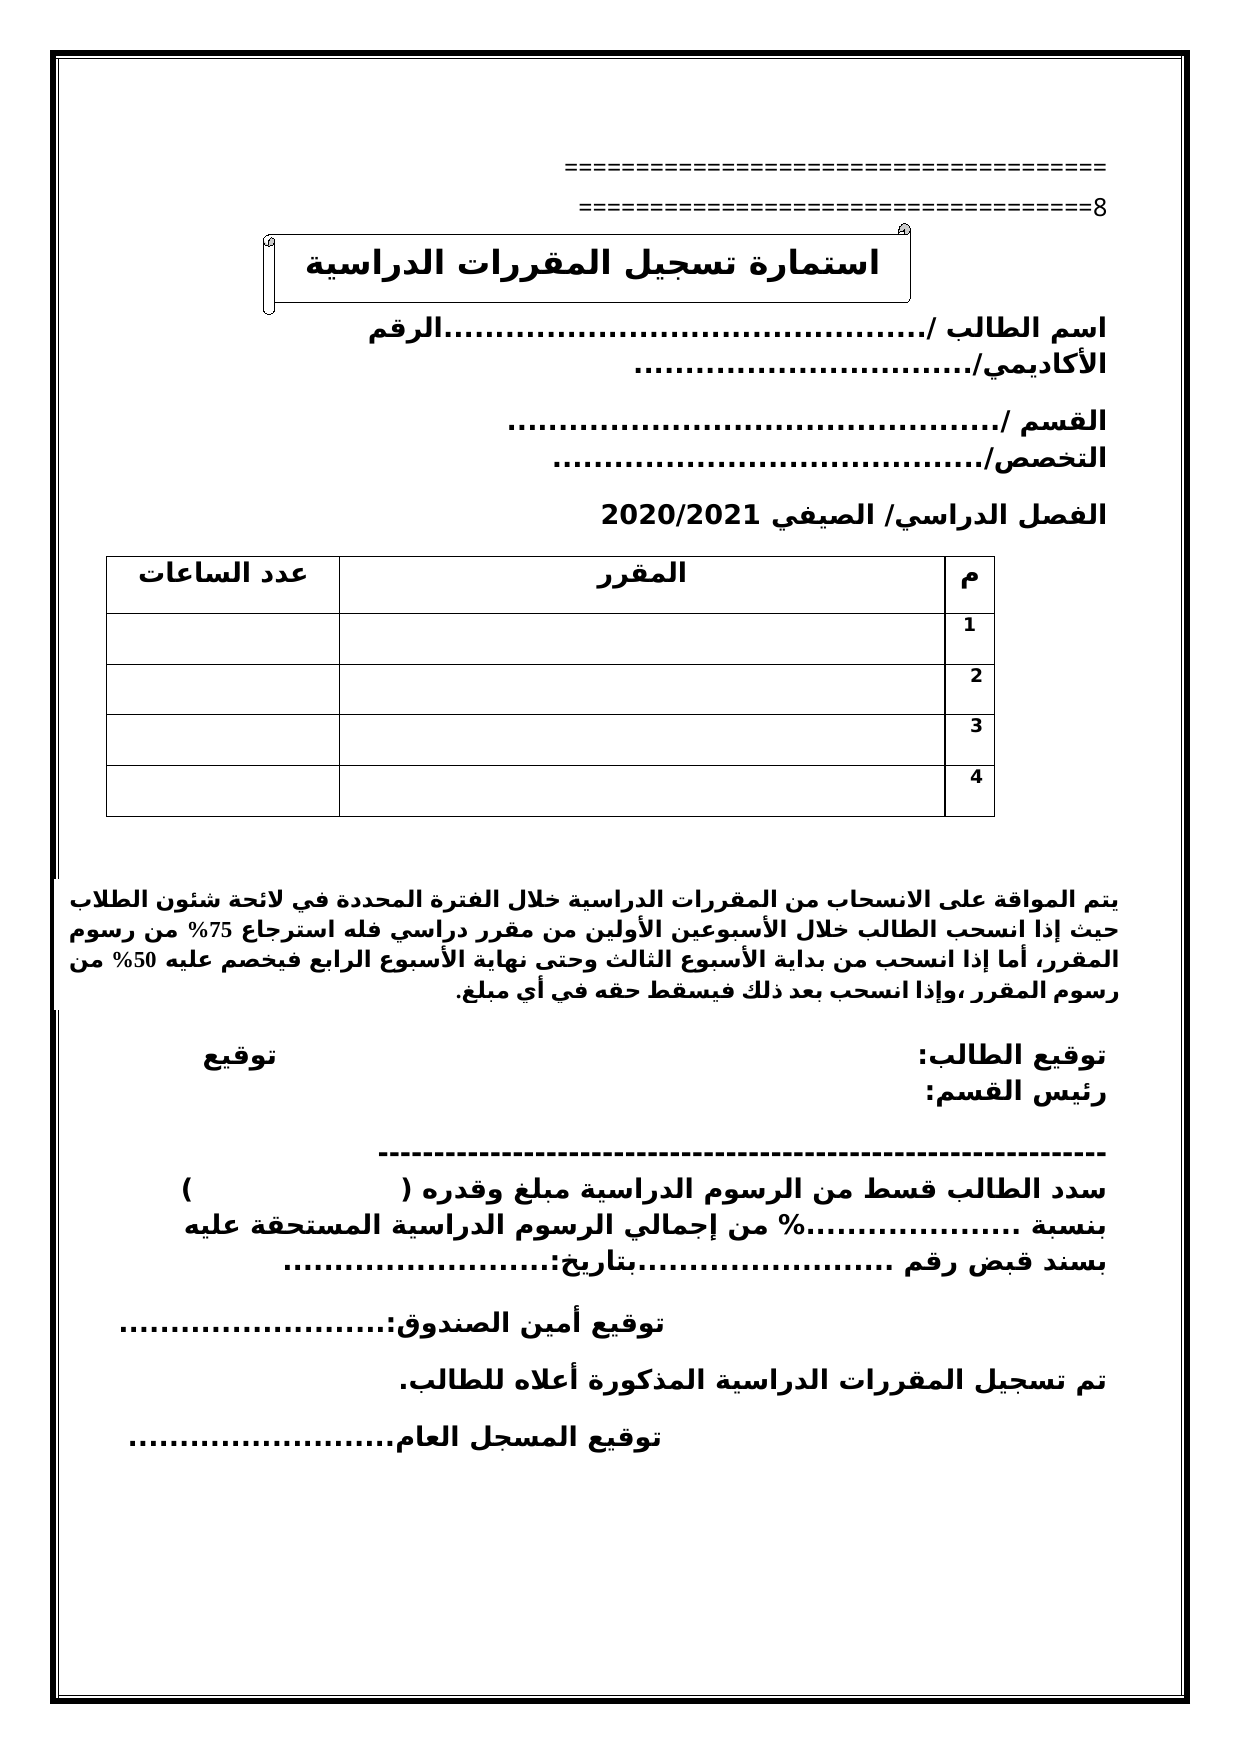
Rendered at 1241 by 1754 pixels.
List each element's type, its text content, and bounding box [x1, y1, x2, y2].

table_cell 1 [946, 614, 994, 664]
text القسم /................................................ التخصص/.......................................... [118, 406, 1107, 473]
table_cell [340, 665, 944, 714]
text توقيع المسجل العام.......................... [118, 1421, 1107, 1453]
text الفصل الدراسي/ الصيفي 2020/2021 [118, 499, 1107, 531]
text ======================================8==================================== [118, 150, 1107, 223]
table_cell [340, 614, 944, 664]
table_cell [107, 665, 339, 714]
text ----------------------------------------------------------------- [118, 1137, 1107, 1168]
table_cell [107, 766, 339, 816]
table_cell [107, 715, 339, 765]
table_cell 3 [946, 715, 994, 765]
text تم تسجيل المقررات الدراسية المذكورة أعلاه للطالب. [118, 1364, 1107, 1396]
table_cell 2 [946, 665, 994, 714]
table_cell 4 [946, 766, 994, 816]
text سدد الطالب قسط من الرسوم الدراسية مبلغ وقدره ( ) بنسبة .....................% من إجمالي الرسوم الدراسية المستحقة عليه بسند قبض رقم .........................بتاريخ:.......................... [118, 1173, 1107, 1277]
text توقيع الطالب: توقيع رئيس القسم: [118, 1010, 1107, 1107]
table_header عدد الساعات [107, 557, 339, 613]
text توقيع أمين الصندوق:.......................... [118, 1307, 1107, 1338]
table_header م [946, 557, 994, 613]
table_cell [107, 614, 339, 664]
table_header المقرر [340, 557, 944, 613]
text اسم الطالب /...............................................الرقم الأكاديمي/................................. [118, 312, 1107, 380]
table_cell [340, 715, 944, 765]
table_cell [340, 766, 944, 816]
